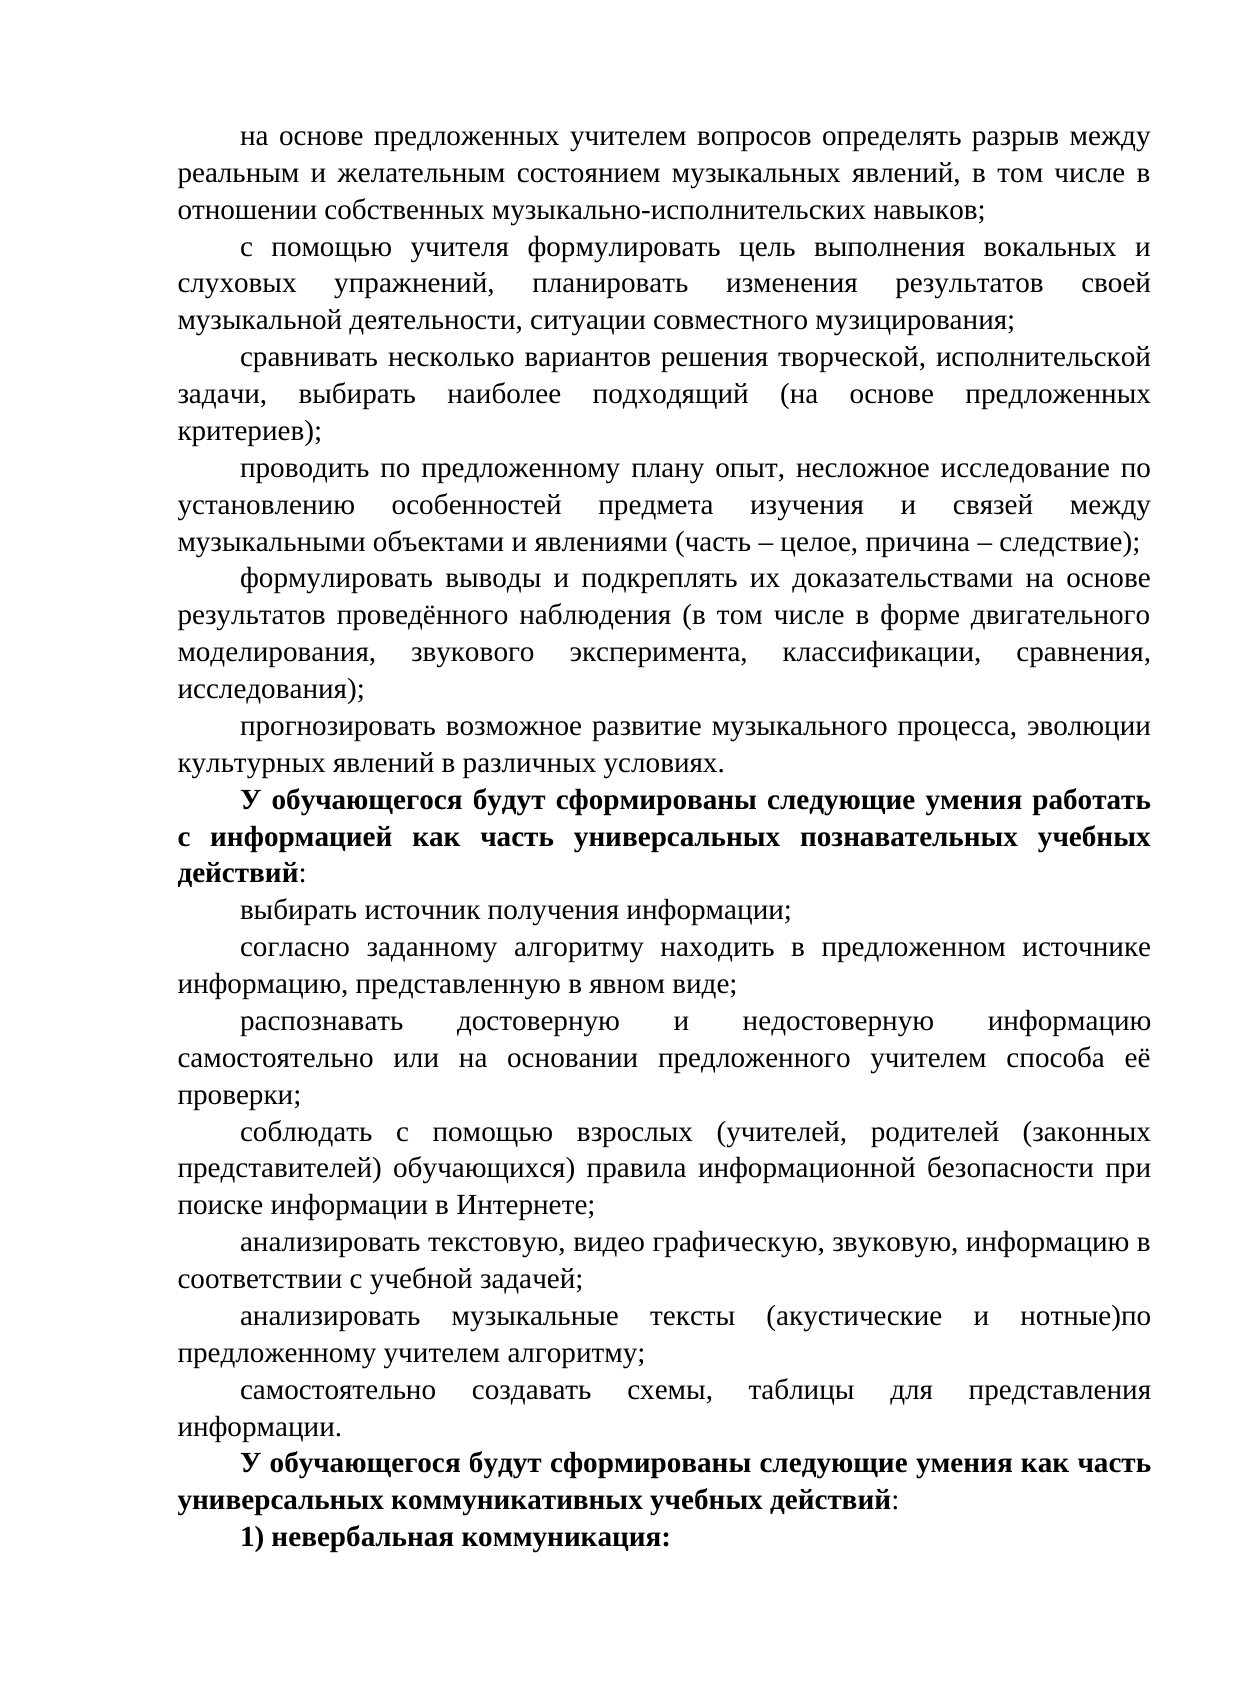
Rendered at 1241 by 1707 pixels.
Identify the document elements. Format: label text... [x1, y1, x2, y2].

text сравнивать несколько вариантов решения творческой, исполнительской задачи, выбирать наиболее подходящий (на основе предложенных критериев); [177, 339, 1152, 447]
text соблюдать с помощью взрослых (учителей, родителей (законных представителей) обучающихся) правила информационной безопасности при поиске информации в Интернете; [177, 1114, 1152, 1221]
text 1) невербальная коммуникация: [177, 1519, 1152, 1553]
text У обучающегося будут сформированы следующие умения как часть универсальных коммуникативных учебных действий: [177, 1446, 1152, 1516]
text согласно заданному алгоритму находить в предложенном источнике информацию, представленную в явном виде; [177, 929, 1152, 1000]
text самостоятельно создавать схемы, таблицы для представления информации. [177, 1372, 1152, 1442]
text проводить по предложенному плану опыт, несложное исследование по установлению особенностей предмета изучения и связей между музыкальными объектами и явлениями (часть – целое, причина – следствие); [177, 450, 1152, 557]
text прогнозировать возможное развитие музыкального процесса, эволюции культурных явлений в различных условиях. [177, 708, 1152, 778]
text распознавать достоверную и недостоверную информацию самостоятельно или на основании предложенного учителем способа её проверки; [177, 1003, 1152, 1110]
text У обучающегося будут сформированы следующие умения работать с информацией как часть универсальных познавательных учебных действий: [177, 782, 1152, 889]
text анализировать музыкальные тексты (акустические и нотные)по предложенному учителем алгоритму; [177, 1298, 1152, 1368]
text анализировать текстовую, видео графическую, звуковую, информацию в соответствии с учебной задачей; [177, 1224, 1152, 1295]
text с помощью учителя формулировать цель выполнения вокальных и слуховых упражнений, планировать изменения результатов своей музыкальной деятельности, ситуации совместного музицирования; [177, 229, 1152, 336]
text на основе предложенных учителем вопросов определять разрыв между реальным и желательным состоянием музыкальных явлений, в том числе в отношении собственных музыкально-исполнительских навыков; [177, 118, 1152, 225]
text формулировать выводы и подкреплять их доказательствами на основе результатов проведённого наблюдения (в том числе в форме двигательного моделирования, звукового эксперимента, классификации, сравнения, исследования); [177, 561, 1152, 705]
text выбирать источник получения информации; [177, 892, 1152, 926]
